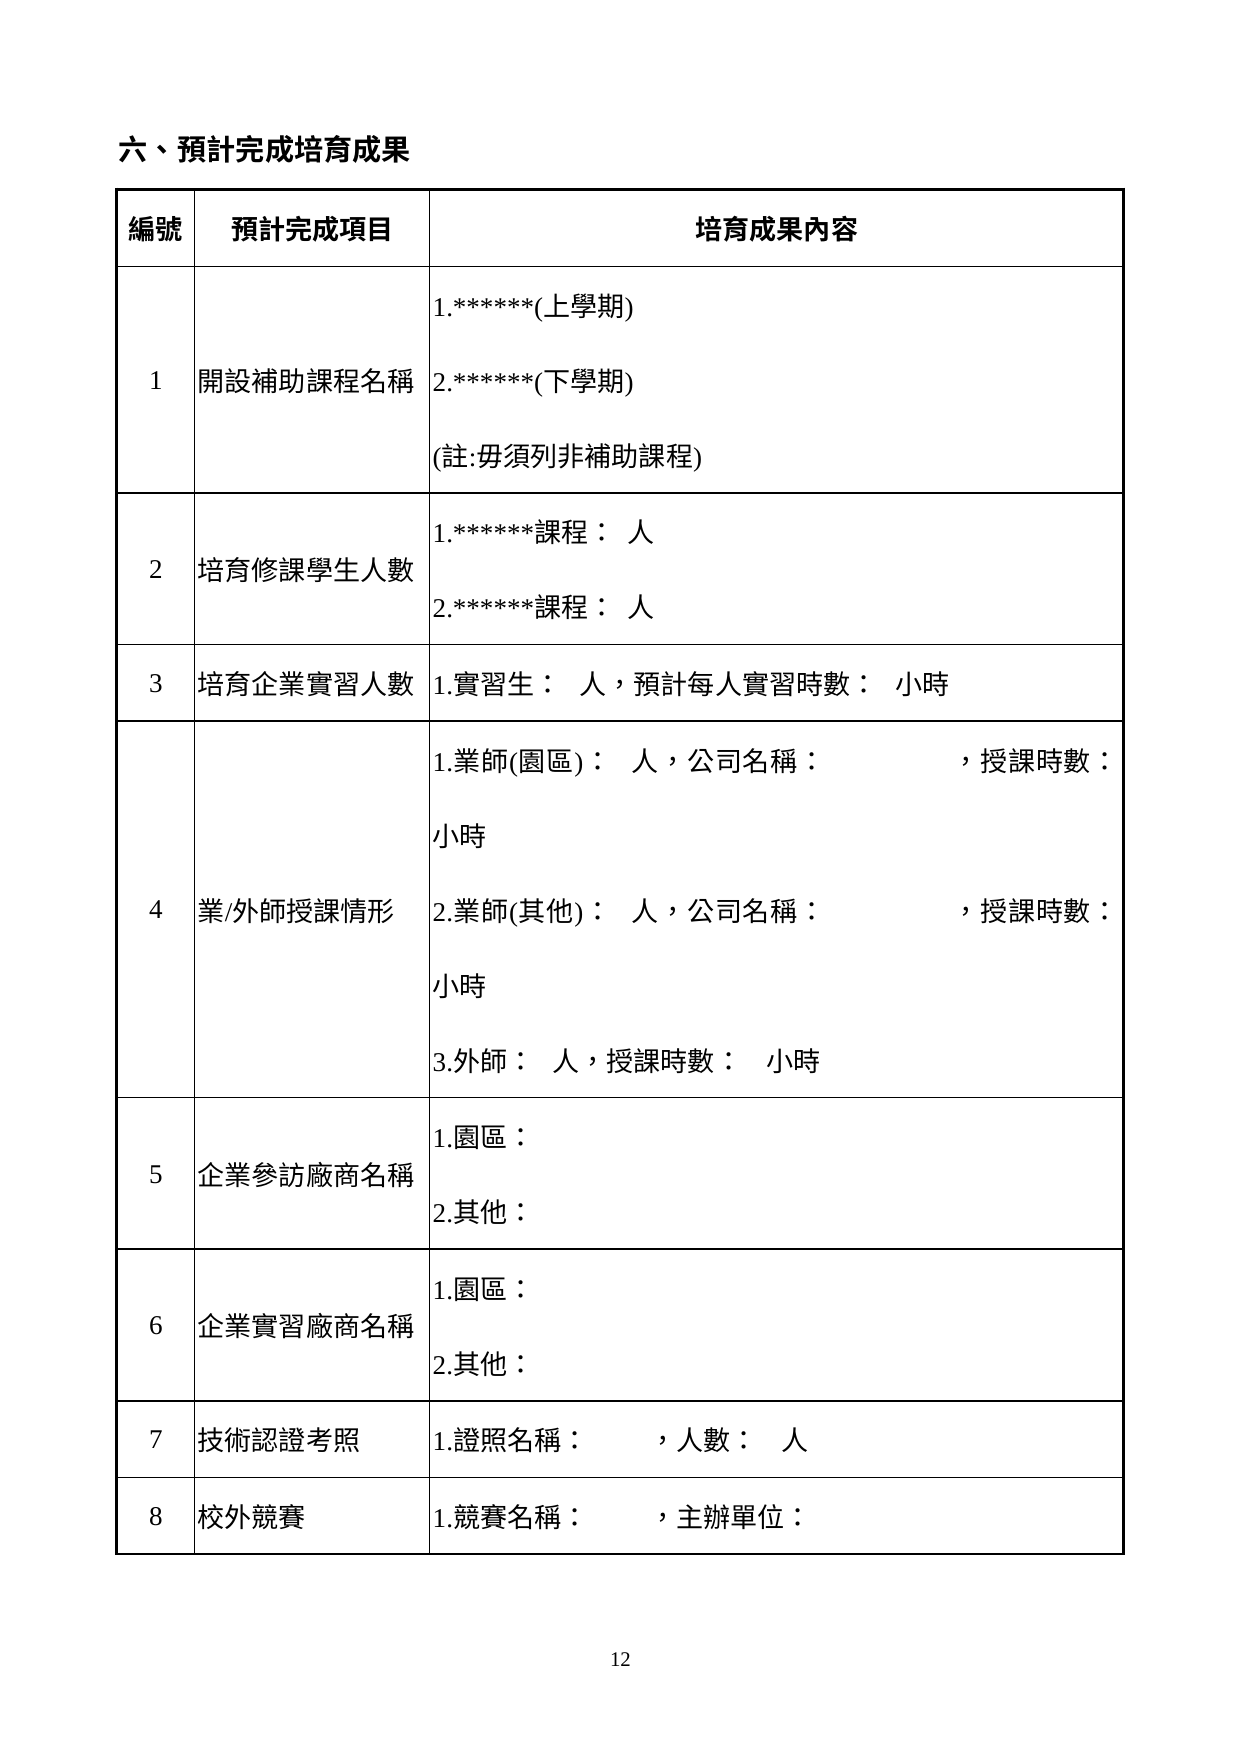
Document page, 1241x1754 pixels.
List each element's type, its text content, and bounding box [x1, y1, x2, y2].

table_cell 2 [118, 494, 194, 644]
table_cell 6 [118, 1250, 194, 1400]
table_cell 業/外師授課情形 [195, 722, 429, 1097]
table_cell 培育企業實習人數 [195, 645, 429, 720]
table_cell 校外競賽 [195, 1478, 429, 1553]
table_header 編號 [118, 191, 194, 266]
table_cell 4 [118, 722, 194, 1097]
table_cell 企業實習廠商名稱 [195, 1250, 429, 1400]
table_cell 1.******(上學期) 2.******(下學期) (註:毋須列非補助課程) [430, 267, 1122, 492]
table_cell 1.業師(園區)： 人，公司名稱： ，授課時數： 小時 2.業師(其他)： 人，公司名稱： ，授課時數： 小時 3.外師： 人，授課時數： 小時 [430, 722, 1122, 1097]
table_cell 1.證照名稱： ，人數： 人 [430, 1402, 1122, 1476]
list 預計完成培育成果 [118, 127, 1090, 169]
table_header 預計完成項目 [195, 191, 429, 266]
table_cell 1.園區： 2.其他： [430, 1250, 1122, 1400]
table_cell 5 [118, 1098, 194, 1248]
table_header 培育成果內容 [430, 191, 1122, 266]
table_cell 1.競賽名稱： ，主辦單位： [430, 1478, 1122, 1553]
table_cell 8 [118, 1478, 194, 1553]
table_cell 企業參訪廠商名稱 [195, 1098, 429, 1248]
table_cell 技術認證考照 [195, 1402, 429, 1476]
table_cell 1 [118, 267, 194, 492]
table_cell 1.實習生： 人，預計每人實習時數： 小時 [430, 645, 1122, 720]
table_cell 1.園區： 2.其他： [430, 1098, 1122, 1248]
table_cell 開設補助課程名稱 [195, 267, 429, 492]
table_cell 7 [118, 1402, 194, 1476]
table_cell 培育修課學生人數 [195, 494, 429, 644]
table_cell 3 [118, 645, 194, 720]
table_cell 1.******課程： 人 2.******課程： 人 [430, 494, 1122, 644]
